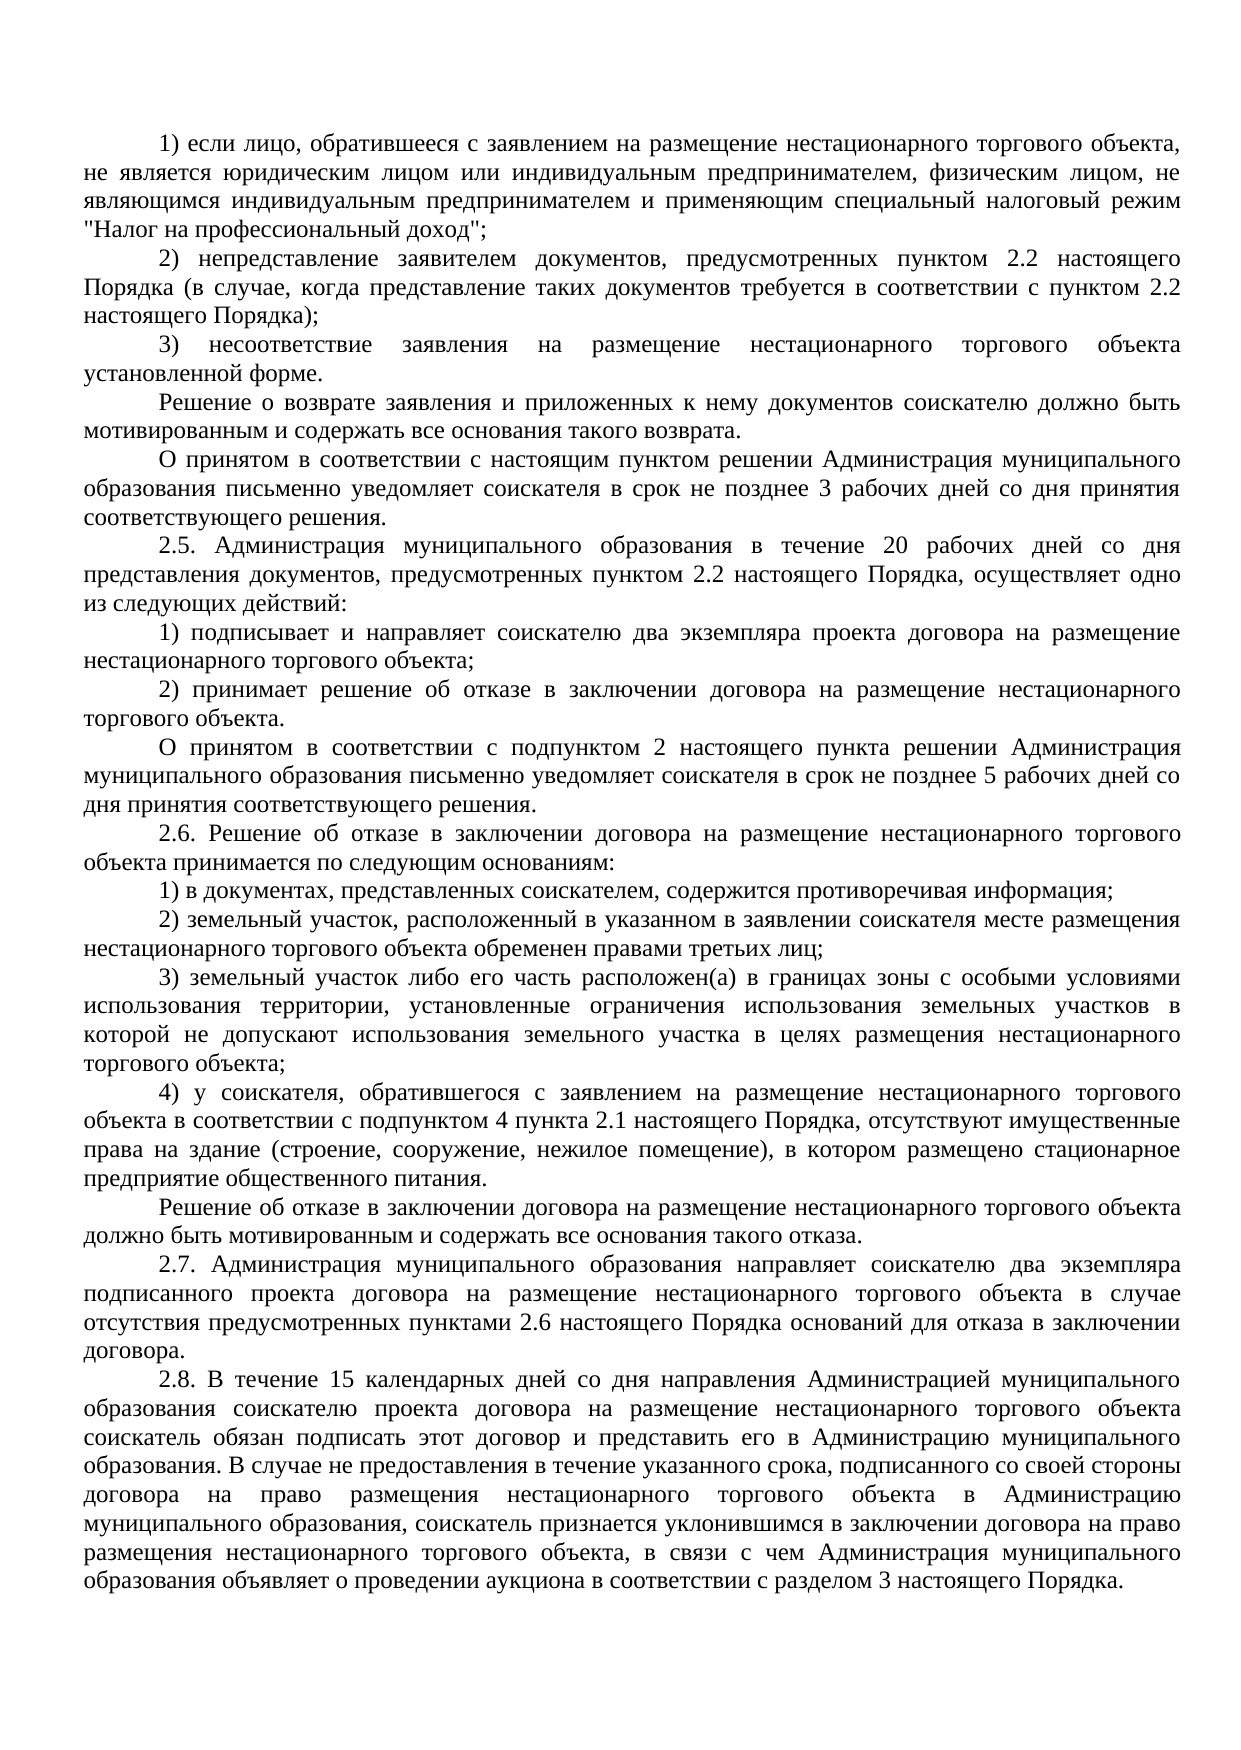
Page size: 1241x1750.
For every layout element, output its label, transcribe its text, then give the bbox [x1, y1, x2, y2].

text 2.6. Решение об отказе в заключении договора на размещение нестационарного торгового объекта принимается по следующим основаниям: [83, 818, 1182, 875]
text Решение о возврате заявления и приложенных к нему документов соискателю должно быть мотивированным и содержать все основания такого возврата. [83, 387, 1182, 444]
text 4) у соискателя, обратившегося с заявлением на размещение нестационарного торгового объекта в соответствии с подпунктом 4 пункта 2.1 настоящего Порядка, отсутствуют имущественные права на здание (строение, сооружение, нежилое помещение), в котором размещено стационарное предприятие общественного питания. [83, 1077, 1182, 1192]
text Решение об отказе в заключении договора на размещение нестационарного торгового объекта должно быть мотивированным и содержать все основания такого отказа. [83, 1192, 1182, 1249]
text 2.7. Администрация муниципального образования направляет соискателю два экземпляра подписанного проекта договора на размещение нестационарного торгового объекта в случае отсутствия предусмотренных пунктами 2.6 настоящего Порядка оснований для отказа в заключении договора. [83, 1249, 1182, 1364]
text 3) несоответствие заявления на размещение нестационарного торгового объекта установленной форме. [83, 329, 1182, 387]
text О принятом в соответствии с настоящим пунктом решении Администрация муниципального образования письменно уведомляет соискателя в срок не позднее 3 рабочих дней со дня принятия соответствующего решения. [83, 444, 1182, 530]
text 1) если лицо, обратившееся с заявлением на размещение нестационарного торгового объекта, не является юридическим лицом или индивидуальным предпринимателем, физическим лицом, не являющимся индивидуальным предпринимателем и применяющим специальный налоговый режим "Налог на профессиональный доход"; [83, 128, 1182, 243]
text 2.8. В течение 15 календарных дней со дня направления Администрацией муниципального образования соискателю проекта договора на размещение нестационарного торгового объекта соискатель обязан подписать этот договор и представить его в Администрацию муниципального образования. В случае не предоставления в течение указанного срока, подписанного со своей стороны договора на право размещения нестационарного торгового объекта в Администрацию муниципального образования, соискатель признается уклонившимся в заключении договора на право размещения нестационарного торгового объекта, в связи с чем Администрация муниципального образования объявляет о проведении аукциона в соответствии с разделом 3 настоящего Порядка. [83, 1364, 1182, 1594]
text 2) непредставление заявителем документов, предусмотренных пунктом 2.2 настоящего Порядка (в случае, когда представление таких документов требуется в соответствии с пунктом 2.2 настоящего Порядка); [83, 243, 1182, 329]
text 1) в документах, представленных соискателем, содержится противоречивая информация; [83, 875, 1182, 904]
text 2) принимает решение об отказе в заключении договора на размещение нестационарного торгового объекта. [83, 674, 1182, 732]
text О принятом в соответствии с подпунктом 2 настоящего пункта решении Администрация муниципального образования письменно уведомляет соискателя в срок не позднее 5 рабочих дней со дня принятия соответствующего решения. [83, 732, 1182, 818]
text 2.5. Администрация муниципального образования в течение 20 рабочих дней со дня представления документов, предусмотренных пунктом 2.2 настоящего Порядка, осуществляет одно из следующих действий: [83, 530, 1182, 617]
text 2) земельный участок, расположенный в указанном в заявлении соискателя месте размещения нестационарного торгового объекта обременен правами третьих лиц; [83, 904, 1182, 962]
text 1) подписывает и направляет соискателю два экземпляра проекта договора на размещение нестационарного торгового объекта; [83, 617, 1182, 674]
text 3) земельный участок либо его часть расположен(а) в границах зоны с особыми условиями использования территории, установленные ограничения использования земельных участков в которой не допускают использования земельного участка в целях размещения нестационарного торгового объекта; [83, 962, 1182, 1077]
